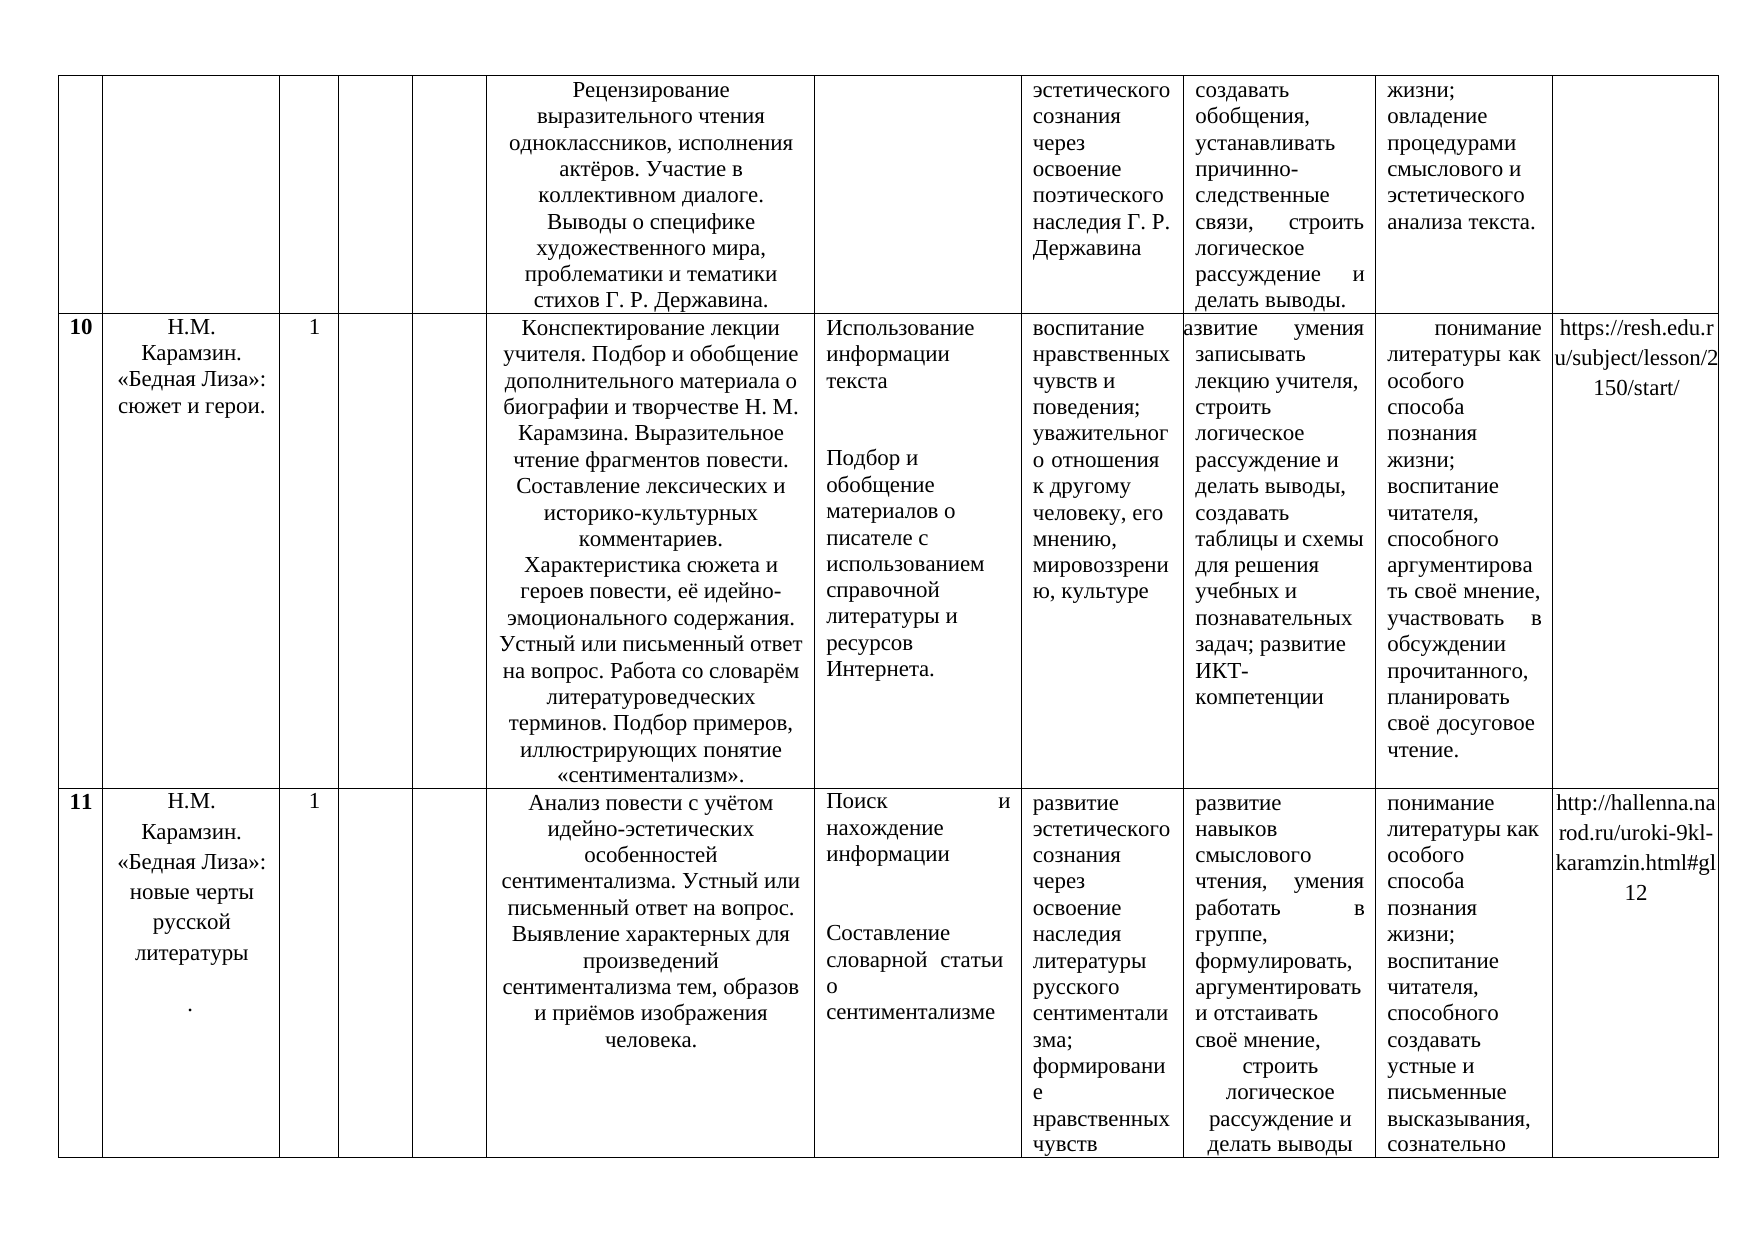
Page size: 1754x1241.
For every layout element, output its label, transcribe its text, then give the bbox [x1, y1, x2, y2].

table_cell Н.М. Карамзин. «Бедная Лиза»: новые черты русской литературы . [103, 789, 279, 1157]
table_cell 1 [280, 789, 338, 1157]
table_cell понимание литературы как особого способа познания жизни; воспитание читателя, способного аргументирова ть своё мнение, участвовать в обсуждении прочитанного, планировать своё досуговое чтение. [1376, 314, 1552, 787]
table_cell [413, 789, 486, 1157]
table_header [339, 76, 412, 313]
table_cell воспитание нравственных чувств и поведения; уважительног о отношения к другому человеку, его мнению, мировоззрени ю, культуре [1022, 314, 1183, 787]
table_cell http://hallenna.na rod.ru/uroki-9kl- karamzin.html#gl 12 [1553, 789, 1718, 1157]
table_header создавать обобщения, устанавливать причинно- следственные связи, строить логическое рассуждение и делать выводы. [1184, 76, 1375, 313]
table_cell Поиск и нахождение информации Составление словарной статьи о сентиментализме [815, 789, 1021, 1157]
table_header Рецензирование выразительного чтения одноклассников, исполнения актёров. Участие в коллективном диалоге. Выводы о специфике художественного мира, проблематики и тематики стихов Г. Р. Державина. [487, 76, 814, 313]
table_cell Конспектирование лекции учителя. Подбор и обобщение дополнительного материала о биографии и творчестве Н. М. Карамзина. Выразительное чтение фрагментов повести. Составление лексических и историко-культурных комментариев. Характеристика сюжета и героев повести, её идейно- эмоционального содержания. Устный или письменный ответ на вопрос. Работа со словарём литературоведческих терминов. Подбор примеров, иллюстрирующих понятие «сентиментализм». [487, 314, 814, 787]
table_cell 11 [59, 789, 102, 1157]
table_cell [339, 314, 412, 787]
table_cell азвитие умения записывать лекцию учителя, строить логическое рассуждение и делать выводы, создавать таблицы и схемы для решения учебных и познавательных задач; развитие ИКТ- компетенции [1184, 314, 1375, 787]
table_header [815, 76, 1021, 313]
table_header эстетического сознания через освоение поэтического наследия Г. Р. Державина [1022, 76, 1183, 313]
table_cell [339, 789, 412, 1157]
table_cell 1 [280, 314, 338, 787]
table_cell https://resh.edu.r u/subject/lesson/2 150/start/ [1553, 314, 1718, 787]
table_header [1553, 76, 1718, 313]
table_cell Н.М. Карамзин. «Бедная Лиза»: сюжет и герои. [103, 314, 279, 787]
table_cell 10 [59, 314, 102, 787]
table_cell понимание литературы как особого способа познания жизни; воспитание читателя, способного создавать устные и письменные высказывания, сознательно [1376, 789, 1552, 1157]
table_header жизни; овладение процедурами смыслового и эстетического анализа текста. [1376, 76, 1552, 313]
table_cell развитие навыков смыслового чтения, умения работать в группе, формулировать, аргументировать и отстаивать своё мнение, строить логическое рассуждение и делать выводы [1184, 789, 1375, 1157]
table_header [103, 76, 279, 313]
table_cell Использование информации текста Подбор и обобщение материалов о писателе с использованием справочной литературы и ресурсов Интернета. [815, 314, 1021, 787]
table_header [280, 76, 338, 313]
table_cell развитие эстетического сознания через освоение наследия литературы русского сентиментали зма; формировани е нравственных чувств [1022, 789, 1183, 1157]
table_header [413, 76, 486, 313]
table_header [59, 76, 102, 313]
table_cell Анализ повести с учётом идейно-эстетических особенностей сентиментализма. Устный или письменный ответ на вопрос. Выявление характерных для произведений сентиментализма тем, образов и приёмов изображения человека. [487, 789, 814, 1157]
table_cell [413, 314, 486, 787]
